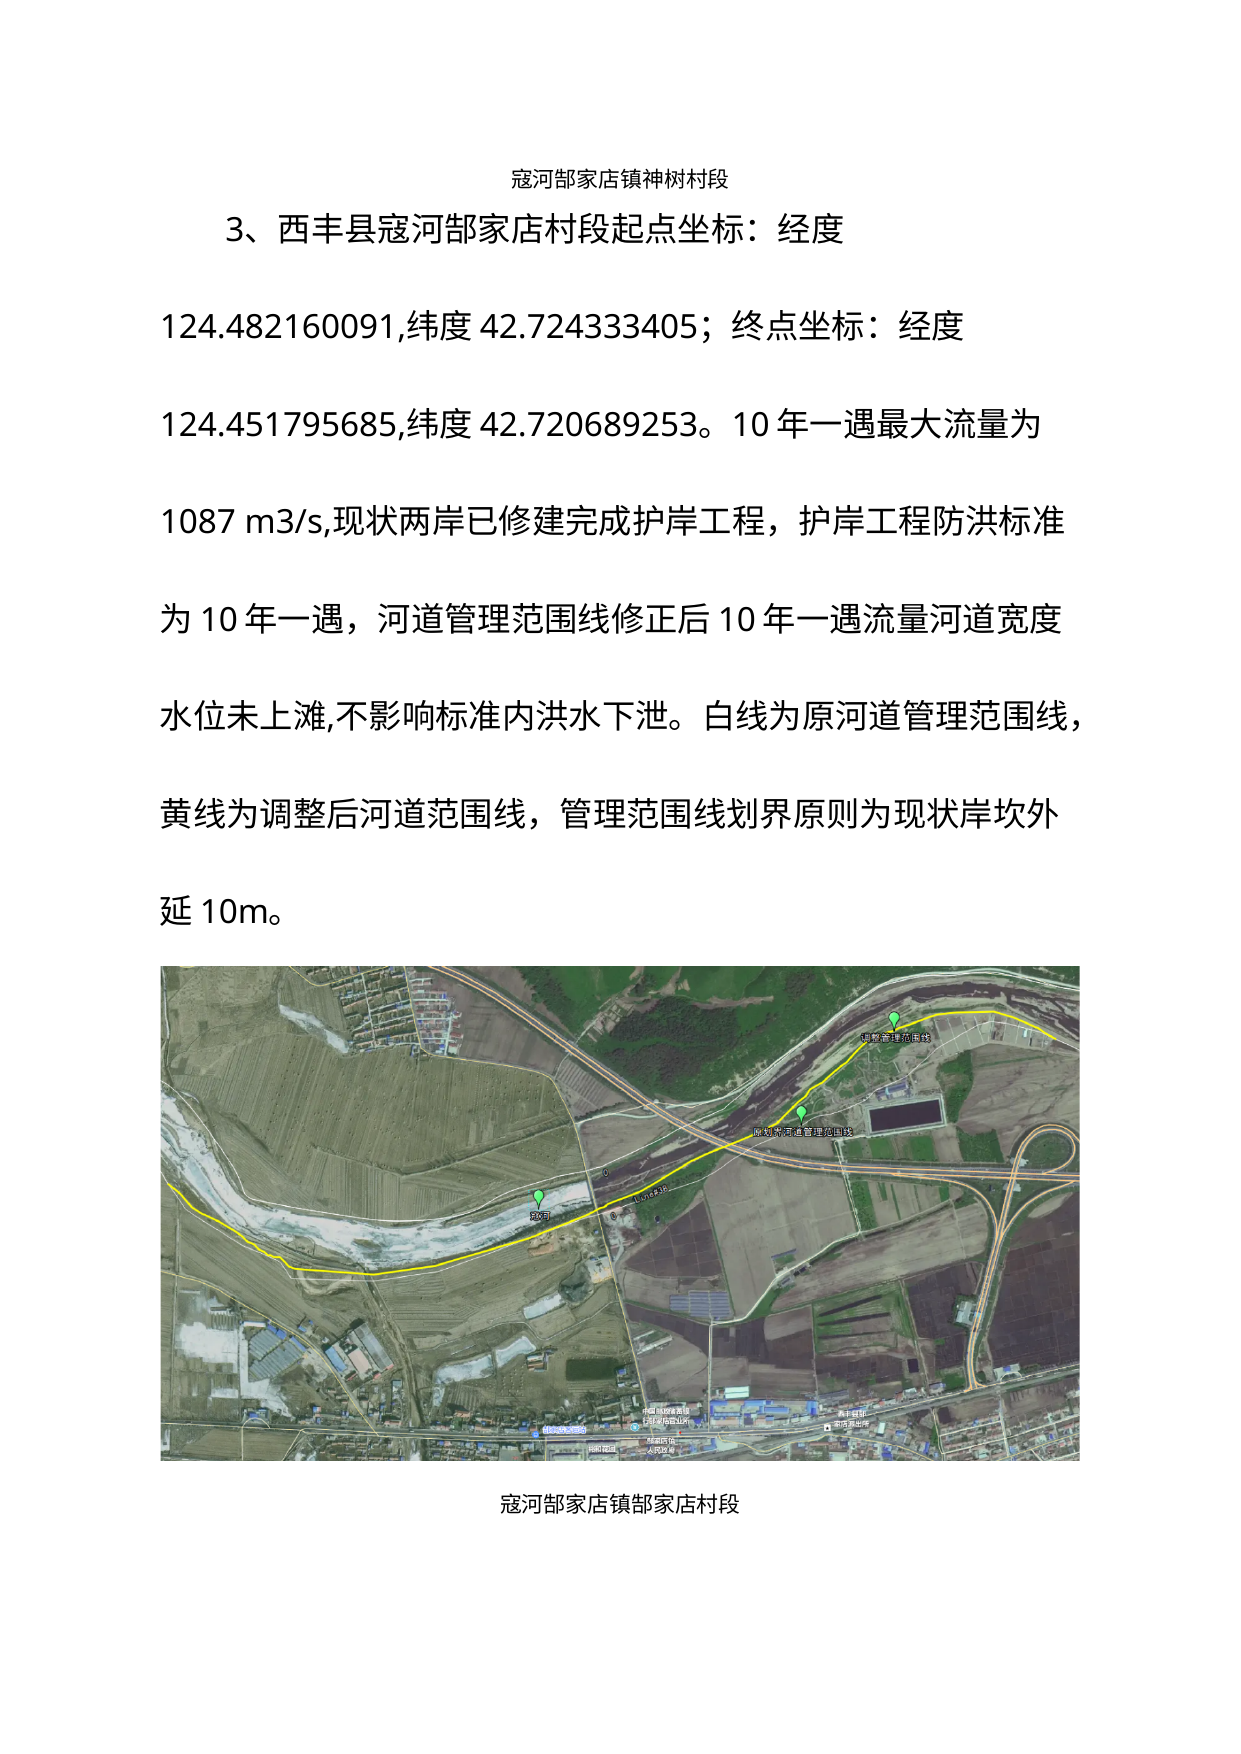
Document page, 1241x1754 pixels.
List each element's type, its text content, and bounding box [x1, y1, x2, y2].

text 寇河郜家店镇神树村段 [159, 162, 1081, 194]
text 3、西丰县寇河郜家店村段起点坐标：经度124.482160091,纬度42.724333405；终点坐标：经度124.451795685,纬度42.720689253。10年一遇最大流量为1087 m3/s,现状两岸已修建完成护岸工程，护岸工程防洪标准为10年一遇，河道管理范围线修正后10年一遇流量河道宽度水位未上滩,不影响标准内洪水下泄。白线为原河道管理范围线，黄线为调整后河道范围线，管理范围线划界原则为现状岸坎外延10m。 [159, 194, 1081, 942]
picture [160, 966, 1080, 1461]
text 寇河郜家店镇郜家店村段 [159, 1486, 1081, 1519]
